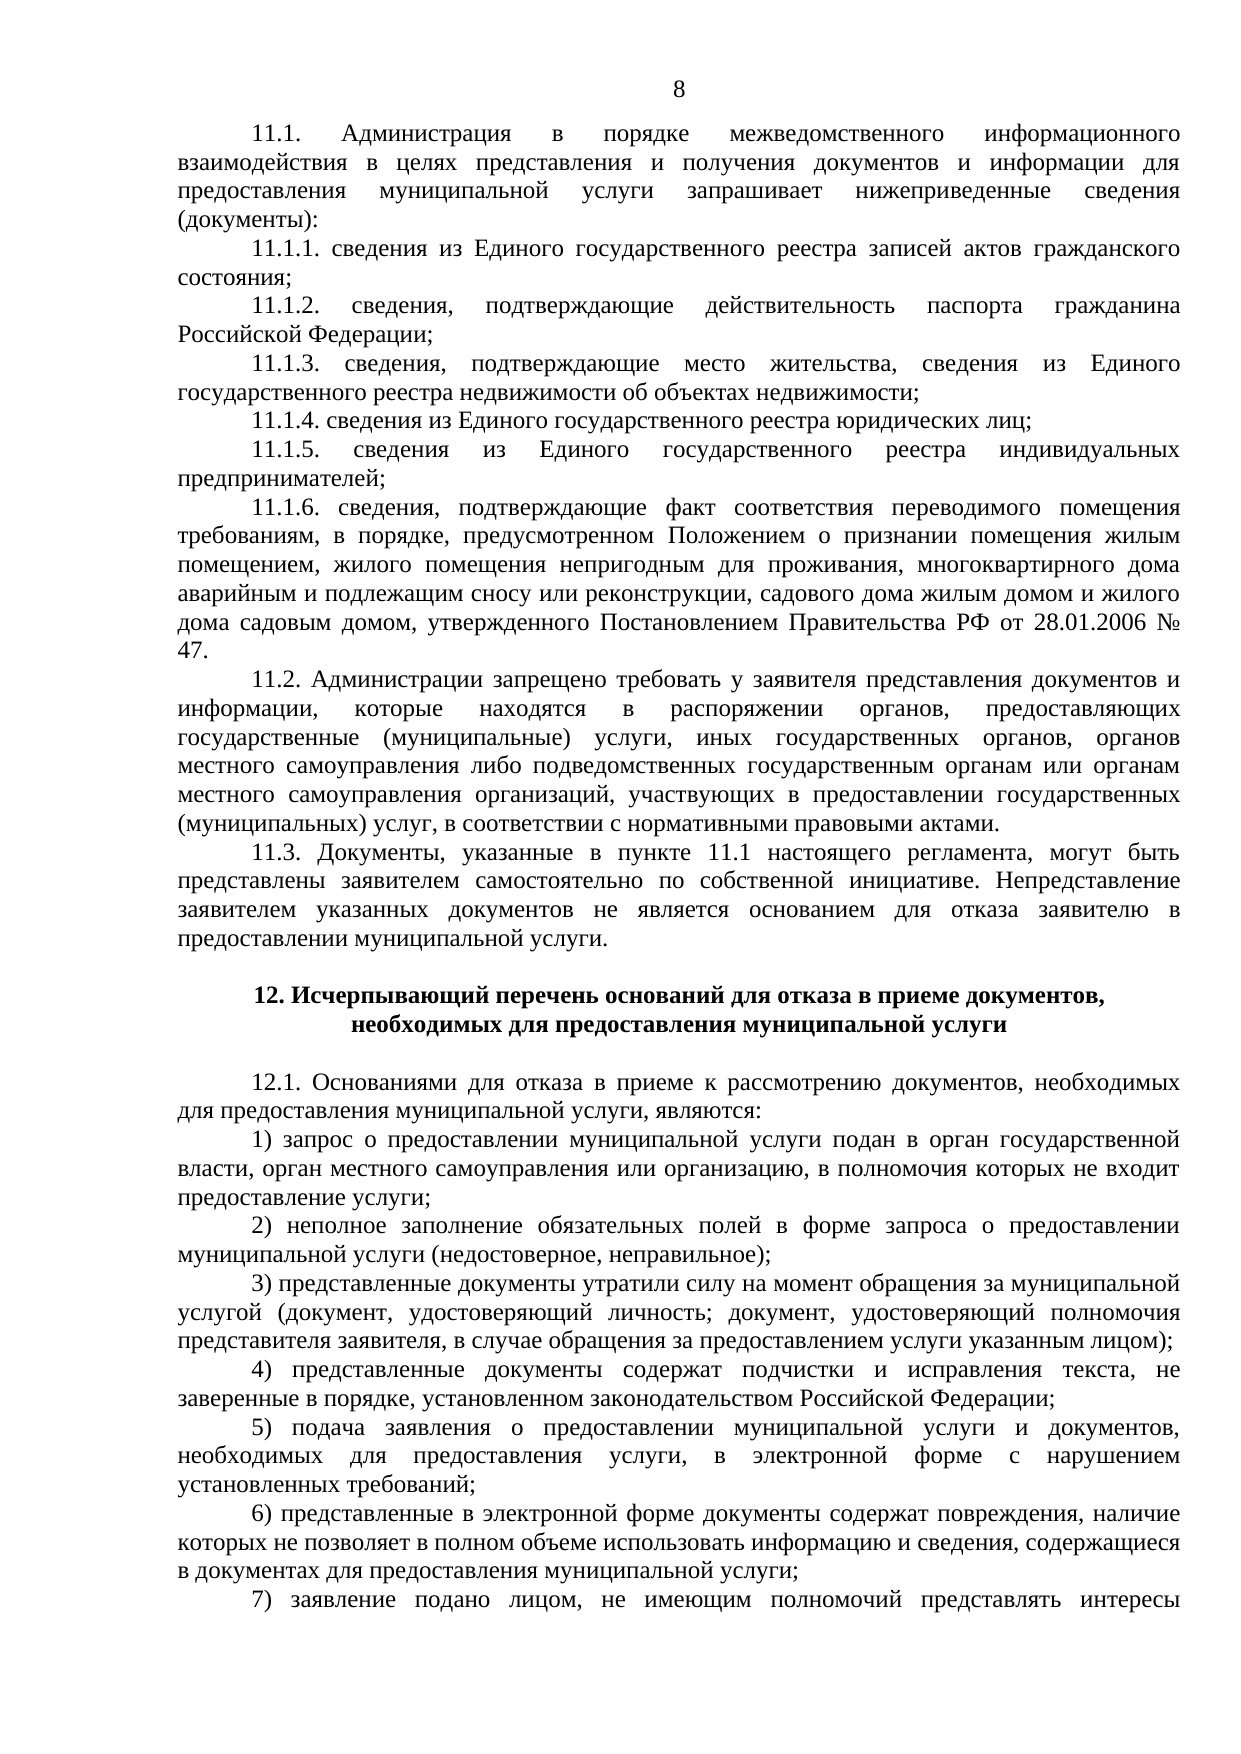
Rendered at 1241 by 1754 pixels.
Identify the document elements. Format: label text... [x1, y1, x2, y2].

text 11.1.3. сведения, подтверждающие место жительства, сведения из Единого государственного реестра недвижимости об объектах недвижимости; [177, 348, 1181, 406]
text 1) запрос о предоставлении муниципальной услуги подан в орган государственной власти, орган местного самоуправления или организацию, в полномочия которых не входит предоставление услуги; [177, 1124, 1181, 1211]
text 11.1.6. сведения, подтверждающие факт соответствия переводимого помещения требованиям, в порядке, предусмотренном Положением о признании помещения жилым помещением, жилого помещения непригодным для проживания, многоквартирного дома аварийным и подлежащим сносу или реконструкции, садового дома жилым домом и жилого дома садовым домом, утвержденного Постановлением Правительства РФ от 28.01.2006 № 47. [177, 492, 1181, 664]
text 12.1. Основаниями для отказа в приеме к рассмотрению документов, необходимых для предоставления муниципальной услуги, являются: [177, 1067, 1181, 1124]
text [177, 1584, 1181, 1613]
text 5) подача заявления о предоставлении муниципальной услуги и документов, необходимых для предоставления услуги, в электронной форме с нарушением установленных требований; [177, 1412, 1181, 1498]
text 11.1.1. сведения из Единого государственного реестра записей актов гражданского состояния; [177, 233, 1181, 291]
text 6) представленные в электронной форме документы содержат повреждения, наличие которых не позволяет в полном объеме использовать информацию и сведения, содержащиеся в документах для предоставления муниципальной услуги; [177, 1498, 1181, 1584]
text 11.1.5. сведения из Единого государственного реестра индивидуальных предпринимателей; [177, 434, 1181, 492]
text 3) представленные документы утратили силу на момент обращения за муниципальной услугой (документ, удостоверяющий личность; документ, удостоверяющий полномочия представителя заявителя, в случае обращения за предоставлением услуги указанным лицом); [177, 1268, 1181, 1354]
text 11.1. Администрация в порядке межведомственного информационного взаимодействия в целях представления и получения документов и информации для предоставления муниципальной услуги запрашивает нижеприведенные сведения (документы): [177, 118, 1181, 233]
text 12. Исчерпывающий перечень оснований для отказа в приеме документов, необходимых для предоставления муниципальной услуги [177, 981, 1181, 1038]
text 4) представленные документы содержат подчистки и исправления текста, не заверенные в порядке, установленном законодательством Российской Федерации; [177, 1354, 1181, 1412]
text 11.2. Администрации запрещено требовать у заявителя представления документов и информации, которые находятся в распоряжении органов, предоставляющих государственные (муниципальные) услуги, иных государственных органов, органов местного самоуправления либо подведомственных государственным органам или органам местного самоуправления организаций, участвующих в предоставлении государственных (муниципальных) услуг, в соответствии с нормативными правовыми актами. [177, 664, 1181, 837]
text 2) неполное заполнение обязательных полей в форме запроса о предоставлении муниципальной услуги (недостоверное, неправильное); [177, 1211, 1181, 1268]
text 11.1.4. сведения из Единого государственного реестра юридических лиц; [177, 406, 1181, 434]
text 11.1.2. сведения, подтверждающие действительность паспорта гражданина Российской Федерации; [177, 291, 1181, 348]
text 11.3. Документы, указанные в пункте 11.1 настоящего регламента, могут быть представлены заявителем самостоятельно по собственной инициативе. Непредставление заявителем указанных документов не является основанием для отказа заявителю в предоставлении муниципальной услуги. [177, 837, 1181, 952]
